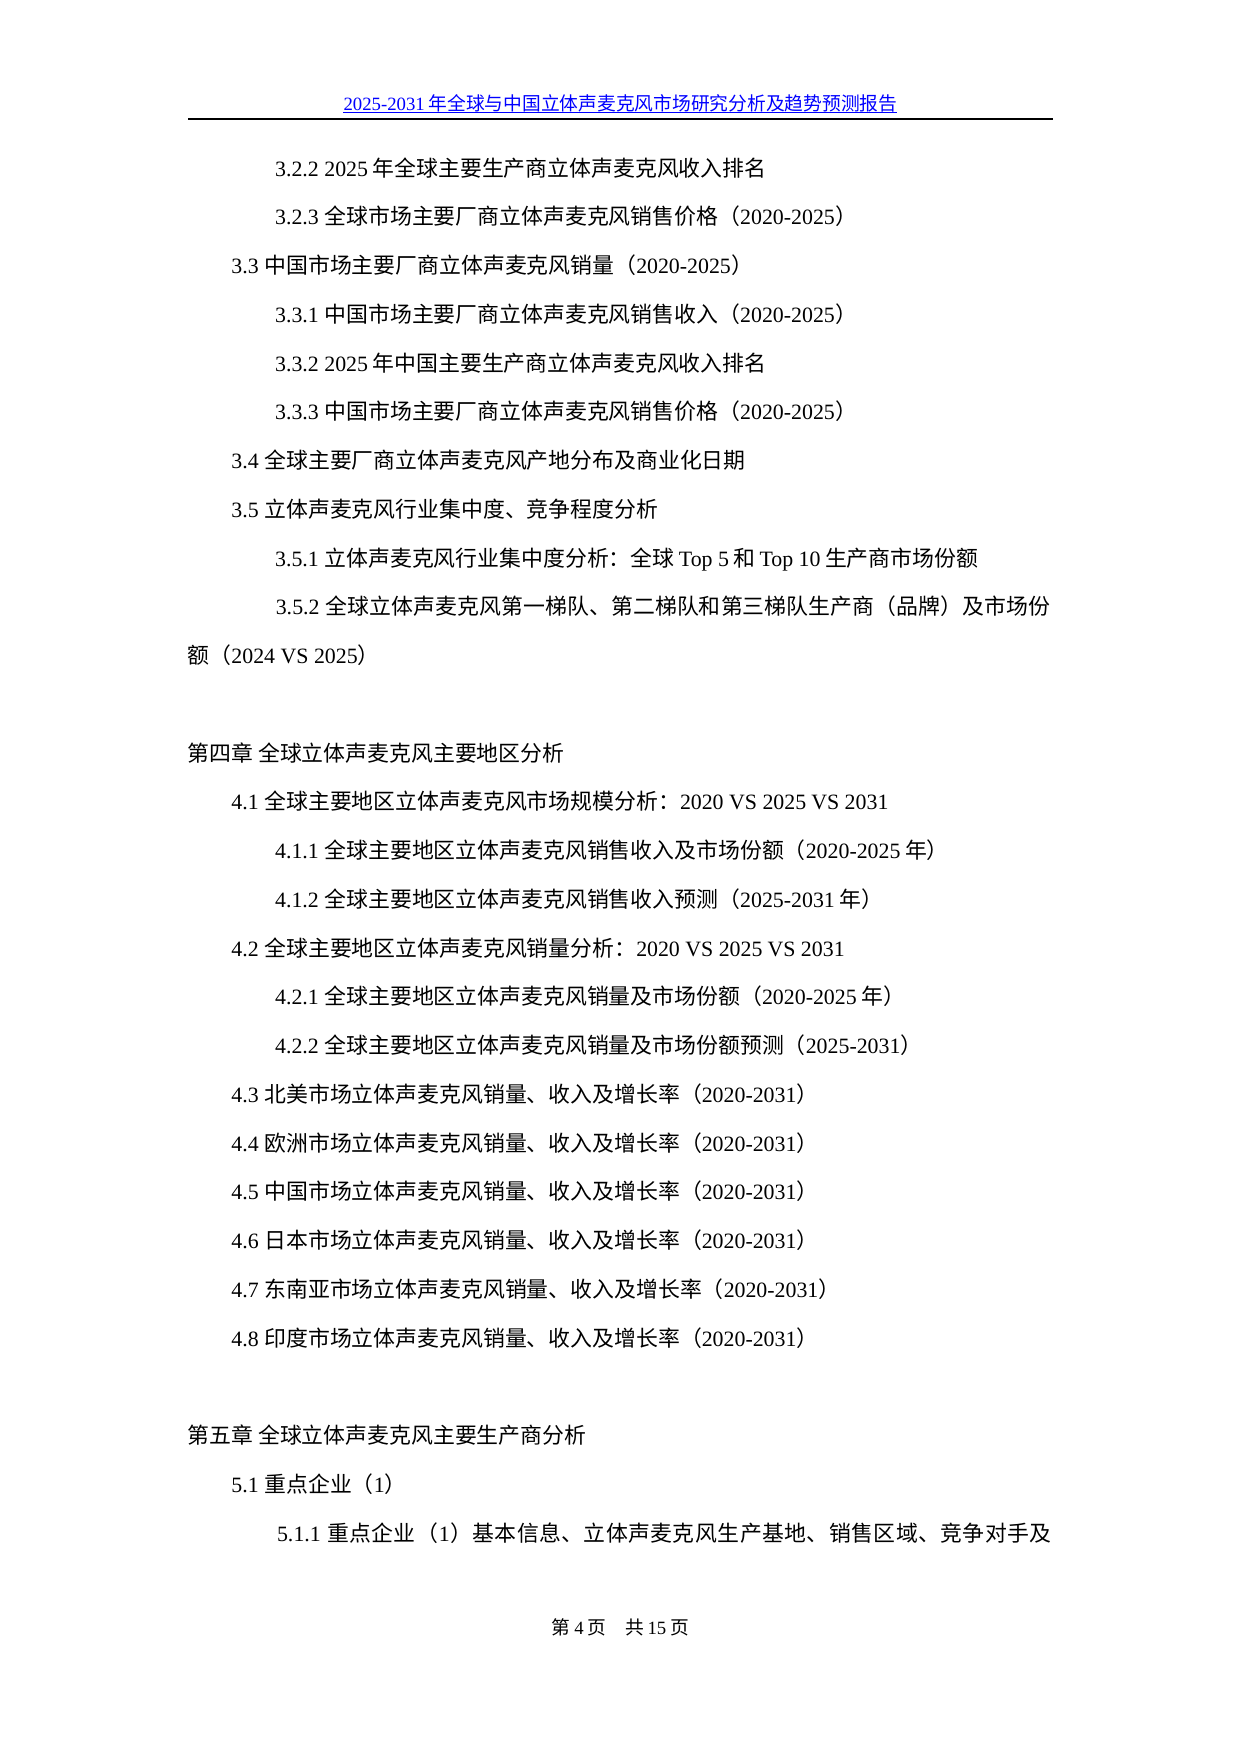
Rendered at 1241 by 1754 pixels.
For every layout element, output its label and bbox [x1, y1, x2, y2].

text [187, 150, 1053, 1548]
